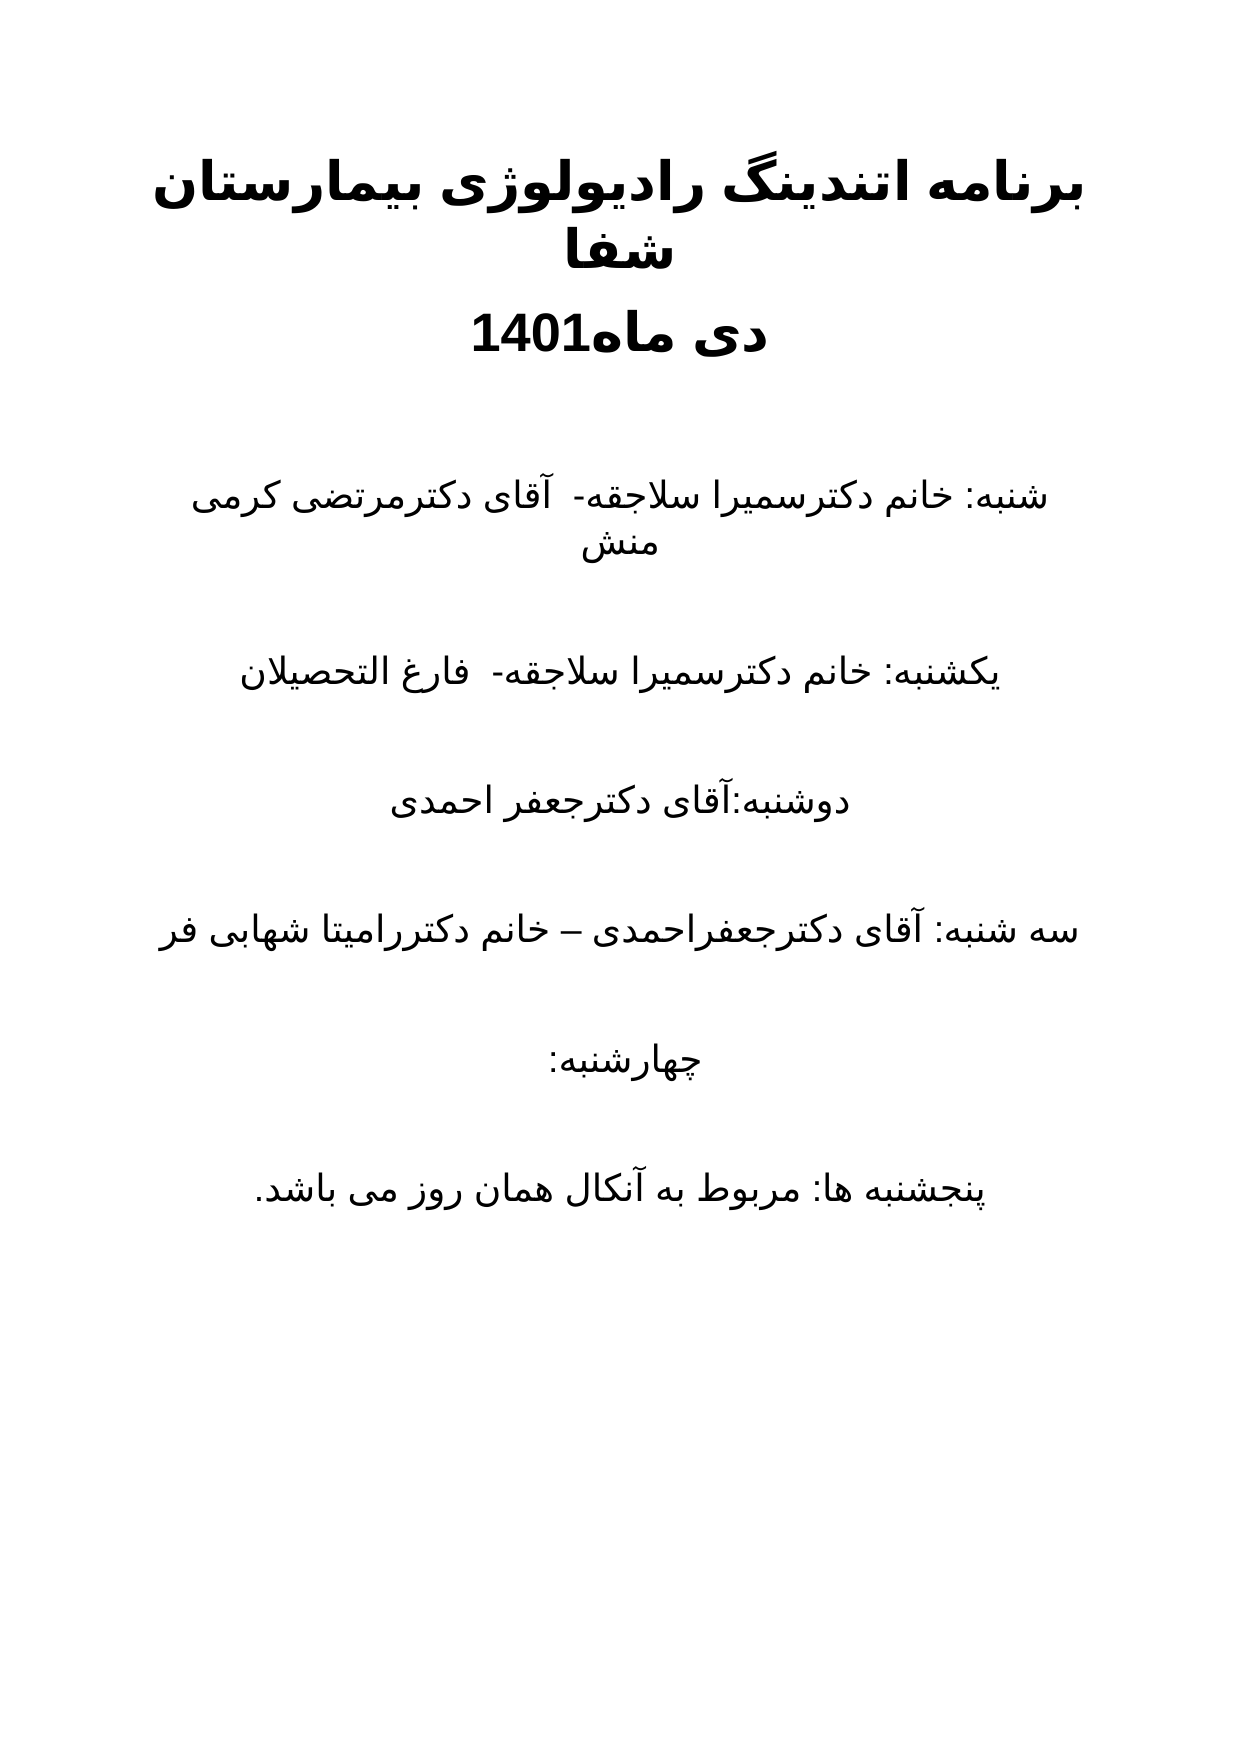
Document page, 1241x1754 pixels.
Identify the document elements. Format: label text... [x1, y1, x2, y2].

text پنجشنبه ها: مربوط به آنکال همان روز می باشد. [150, 1166, 1090, 1209]
text چهارشنبه: [150, 1037, 1090, 1080]
text یکشنبه: خانم دکترسمیرا سلاجقه- فارغ التحصیلان [150, 649, 1090, 692]
text سه شنبه: آقای دکترجعفراحمدی – خانم دکتررامیتا شهابی فر [150, 908, 1090, 951]
text دوشنبه:آقای دکترجعفر احمدی [150, 778, 1090, 821]
text دی ماه1401 [150, 301, 1090, 363]
text شنبه: خانم دکترسمیرا سلاجقه- آقای دکترمرتضی کرمی منش [150, 473, 1090, 563]
text برنامه اتندینگ رادیولوژی بیمارستان شفا [150, 150, 1090, 279]
